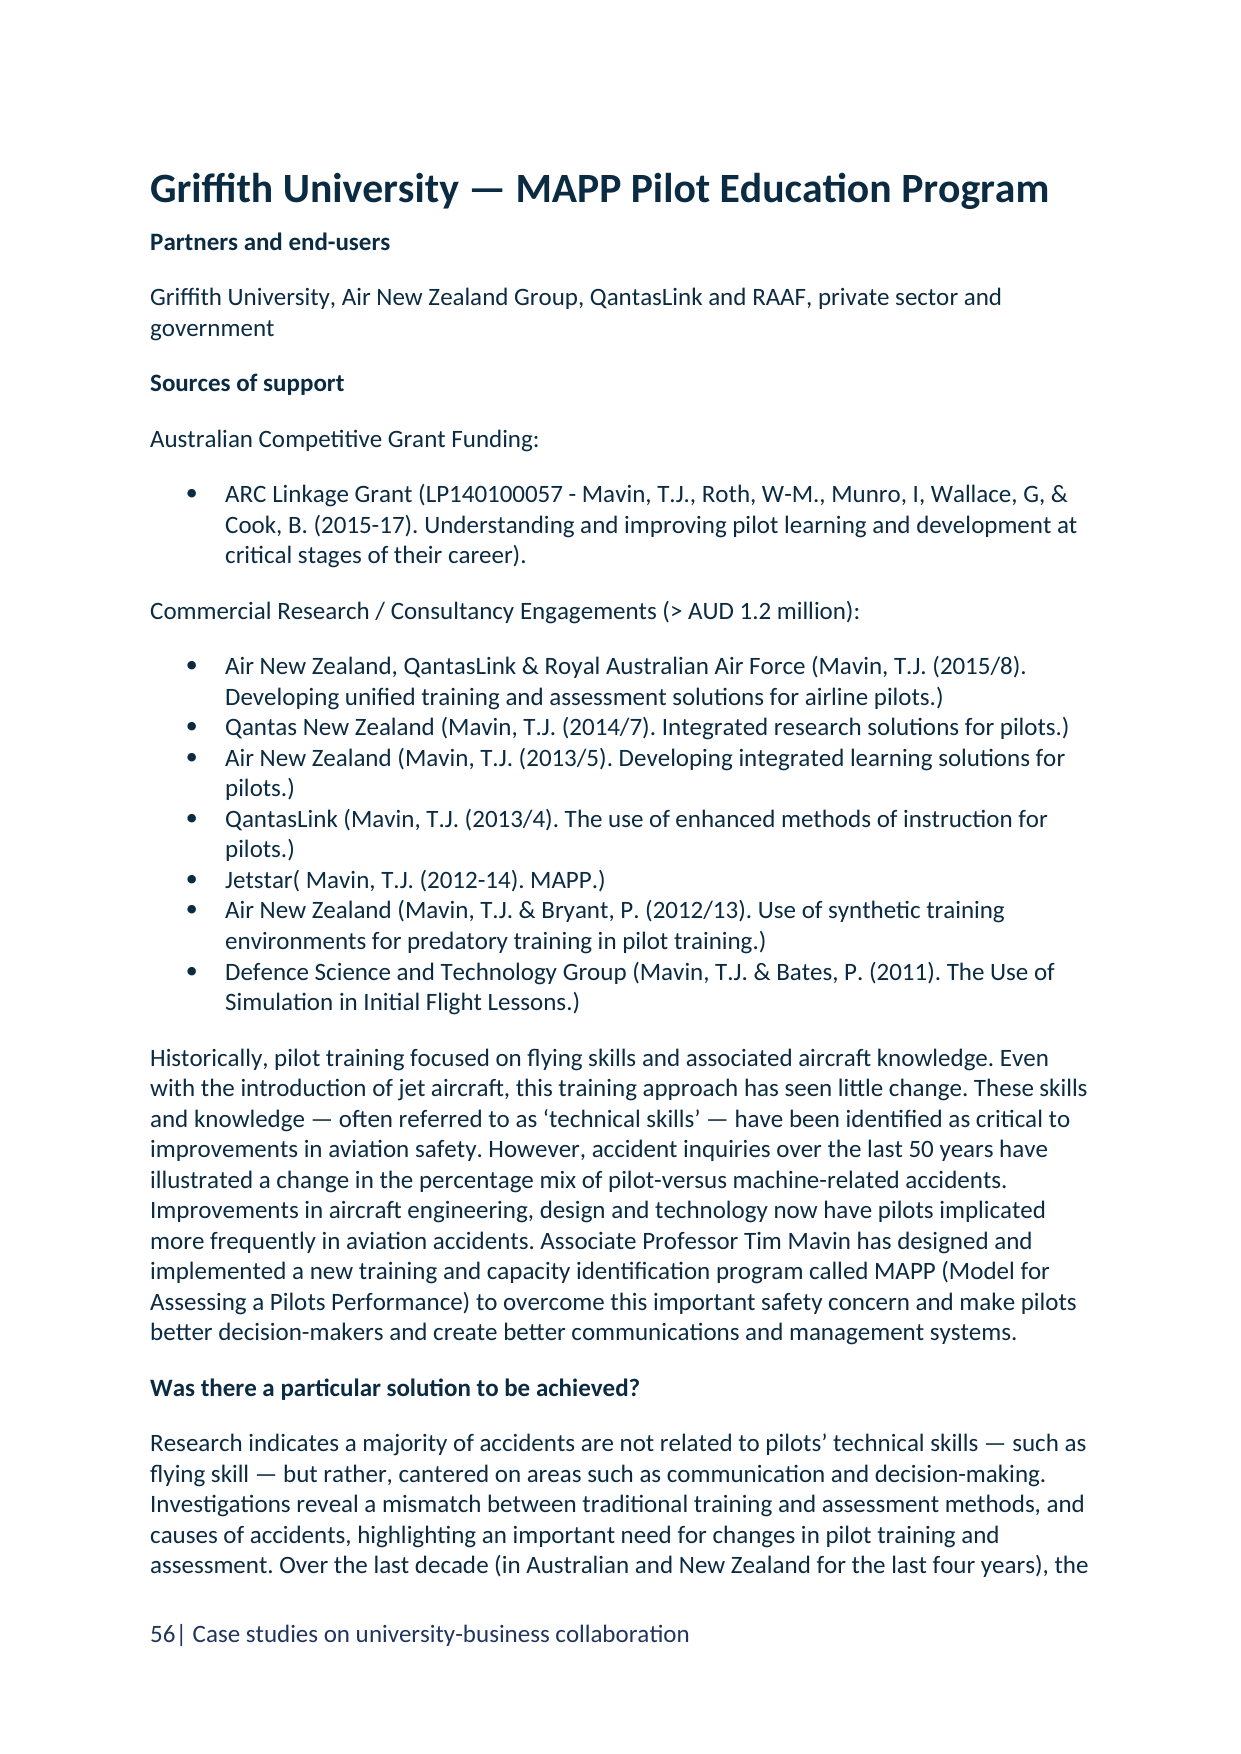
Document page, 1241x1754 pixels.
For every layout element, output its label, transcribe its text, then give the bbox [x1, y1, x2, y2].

list Air New Zealand, QantasLink & Royal Australian Air Force (Mavin, T.J. (2015/8). Developing unified training and assessment solutions for airline pilots.) [187, 651, 1092, 712]
list QantasLink (Mavin, T.J. (2013/4). The use of enhanced methods of instruction for pilots.) [187, 803, 1092, 864]
list Qantas New Zealand (Mavin, T.J. (2014/7). Integrated research solutions for pilots.) [187, 712, 1092, 742]
list Air New Zealand (Mavin, T.J. & Bryant, P. (2012/13). Use of synthetic training environments for predatory training in pilot training.) [187, 895, 1092, 956]
text Sources of support [150, 367, 1092, 398]
list Air New Zealand (Mavin, T.J. (2013/5). Developing integrated learning solutions for pilots.) [187, 742, 1092, 803]
text Historically, pilot training focused on flying skills and associated aircraft knowledge. Even with the introduction of jet aircraft, this training approach has seen little change. These skills and knowledge — often referred to as ‘technical skills’ — have been identified as critical to improvements in aviation safety. However, accident inquiries over the last 50 years have illustrated a change in the percentage mix of pilot-versus machine-related accidents. Improvements in aircraft engineering, design and technology now have pilots implicated more frequently in aviation accidents. Associate Professor Tim Mavin has designed and implemented a new training and capacity identification program called MAPP (Model for Assessing a Pilots Performance) to overcome this important safety concern and make pilots better decision-makers and create better communications and management systems. [150, 1042, 1092, 1347]
text Partners and end-users [150, 226, 1092, 256]
text Griffith University, Air New Zealand Group, QantasLink and RAAF, private sector and government [150, 281, 1092, 342]
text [150, 1427, 1092, 1580]
list Defence Science and Technology Group (Mavin, T.J. & Bates, P. (2011). The Use of Simulation in Initial Flight Lessons.) [187, 956, 1092, 1017]
text Was there a particular solution to be achieved? [150, 1372, 1092, 1402]
text Commercial Research / Consultancy Engagements (> AUD 1.2 million): [150, 595, 1092, 626]
list Jetstar( Mavin, T.J. (2012-14). MAPP.) [187, 864, 1092, 895]
list ARC Linkage Grant (LP140100057 - Mavin, T.J., Roth, W-M., Munro, I, Wallace, G, & Cook, B. (2015-17). Understanding and improving pilot learning and development at critical stages of their career). [187, 478, 1092, 570]
text Australian Competitive Grant Funding: [150, 423, 1092, 453]
subtitle Griffith University — MAPP Pilot Education Program [150, 162, 1092, 213]
